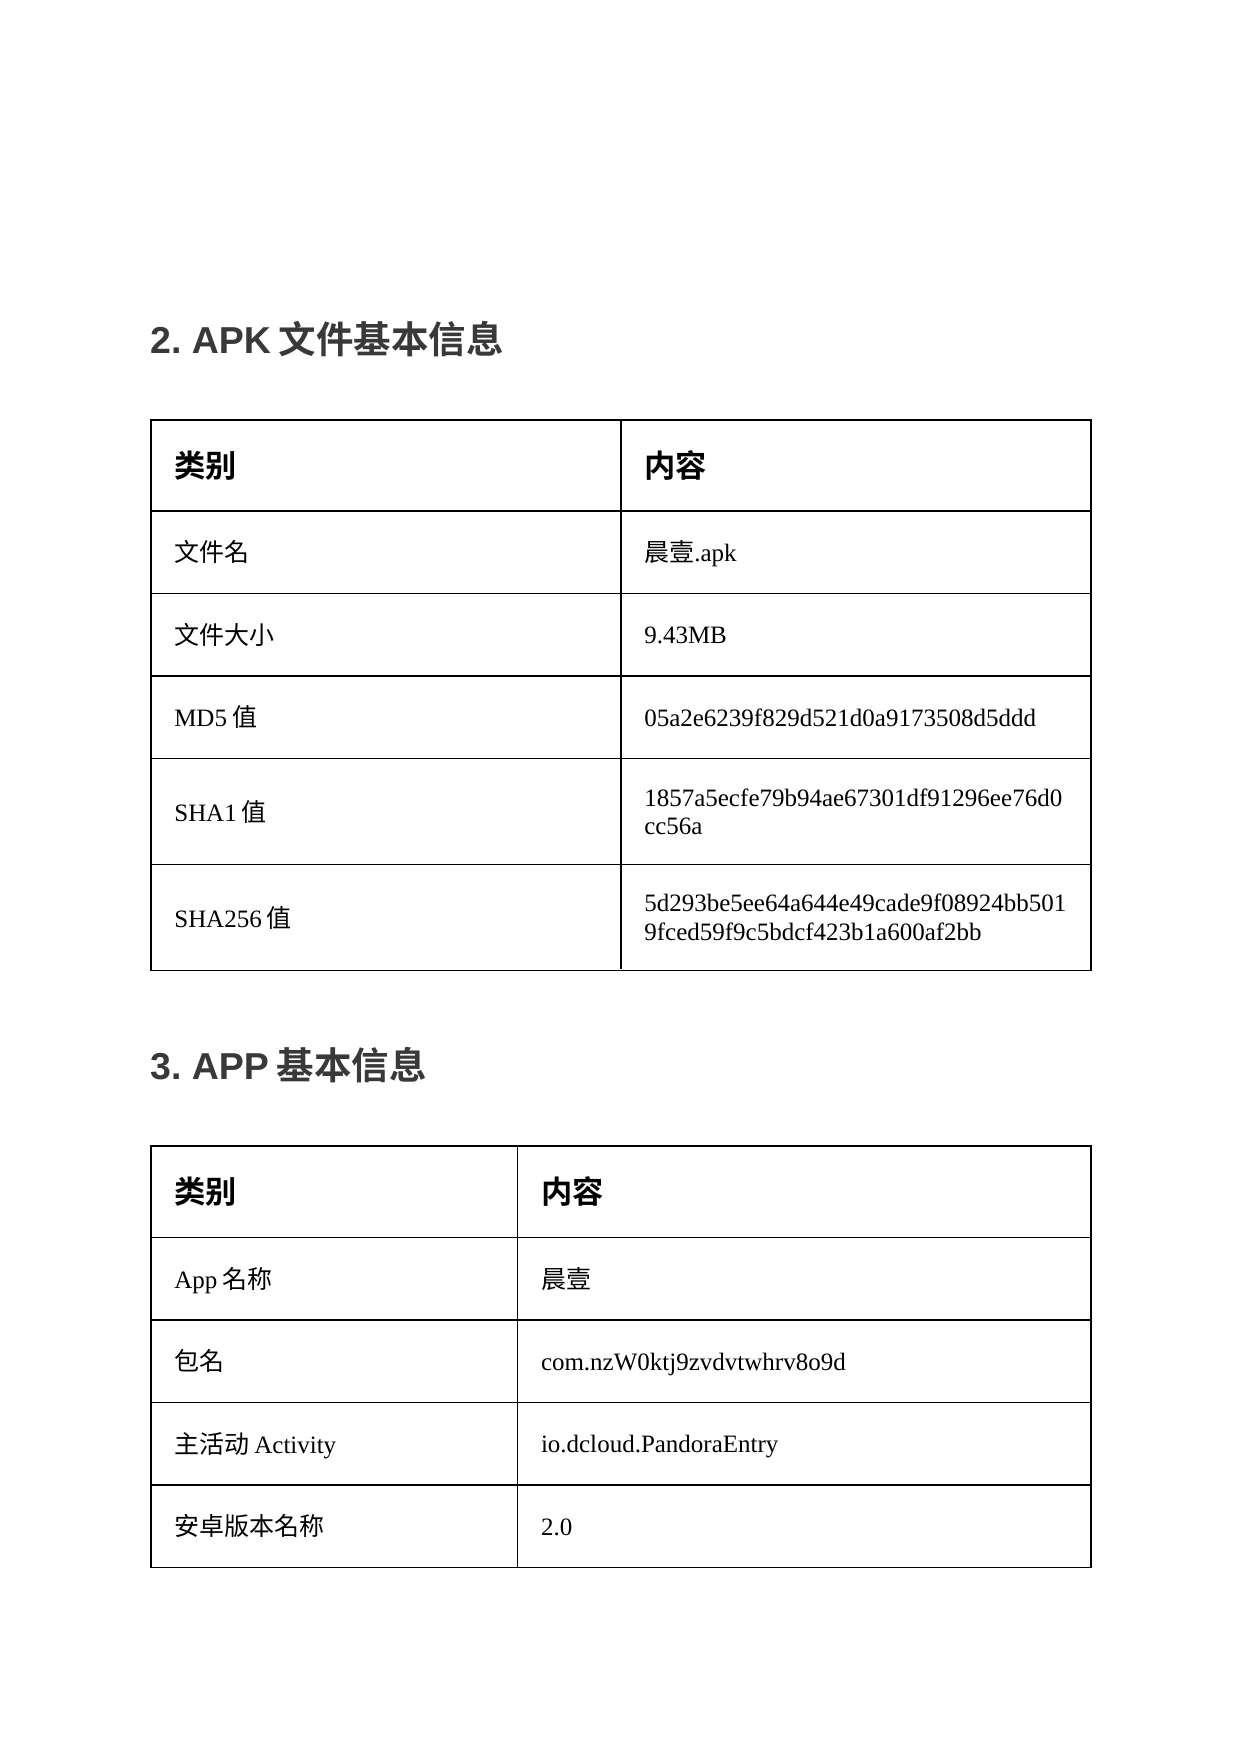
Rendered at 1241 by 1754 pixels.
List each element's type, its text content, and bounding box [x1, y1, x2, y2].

subtitle 2. APK文件基本信息 [150, 313, 1090, 364]
table_cell 文件大小 [152, 594, 620, 675]
table_cell 05a2e6239f829d521d0a9173508d5ddd [622, 677, 1090, 758]
table_header 内容 [518, 1147, 1090, 1236]
table_cell 文件名 [152, 512, 620, 593]
table_cell App名称 [152, 1238, 517, 1319]
table_cell 2.0 [518, 1486, 1090, 1566]
table_cell 安卓版本名称 [152, 1486, 517, 1566]
table_header 类别 [152, 421, 620, 510]
table_cell 1857a5ecfe79b94ae67301df91296ee76d0cc56a [622, 759, 1090, 863]
table_header 内容 [622, 421, 1090, 510]
table_cell 5d293be5ee64a644e49cade9f08924bb5019fced59f9c5bdcf423b1a600af2bb [622, 865, 1090, 969]
table_cell io.dcloud.PandoraEntry [518, 1403, 1090, 1484]
table_cell SHA1值 [152, 759, 620, 863]
table_cell 晨壹.apk [622, 512, 1090, 593]
table_cell 9.43MB [622, 594, 1090, 675]
table_cell MD5值 [152, 677, 620, 758]
subtitle 3. APP基本信息 [150, 1040, 1090, 1091]
table_cell 晨壹 [518, 1238, 1090, 1319]
table_cell com.nzW0ktj9zvdvtwhrv8o9d [518, 1321, 1090, 1401]
table_header 类别 [152, 1147, 517, 1236]
table_cell 主活动Activity [152, 1403, 517, 1484]
table_cell 包名 [152, 1321, 517, 1401]
table_cell SHA256值 [152, 865, 620, 969]
